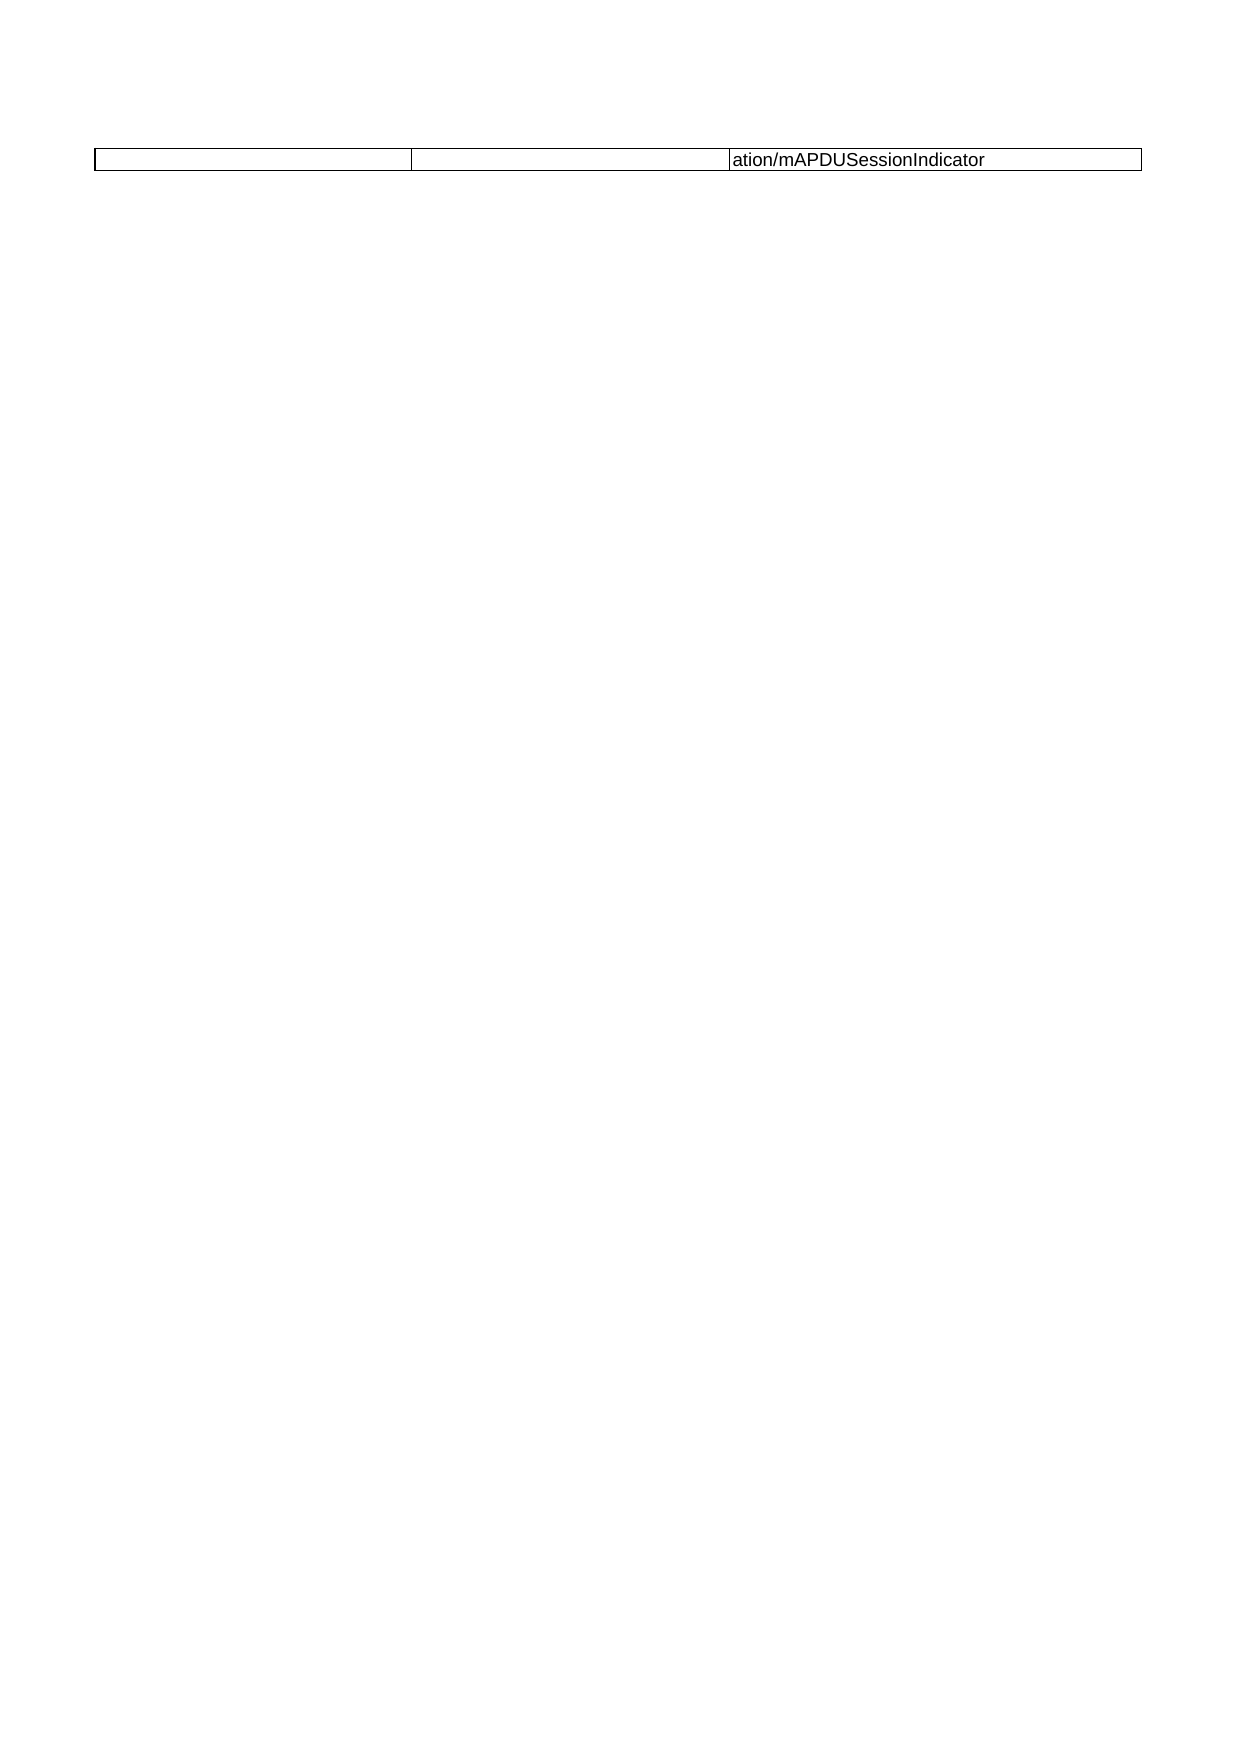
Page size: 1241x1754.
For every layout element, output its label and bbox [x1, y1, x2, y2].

table_cell [96, 149, 411, 170]
table_cell [412, 149, 729, 170]
table_cell [730, 149, 1141, 170]
